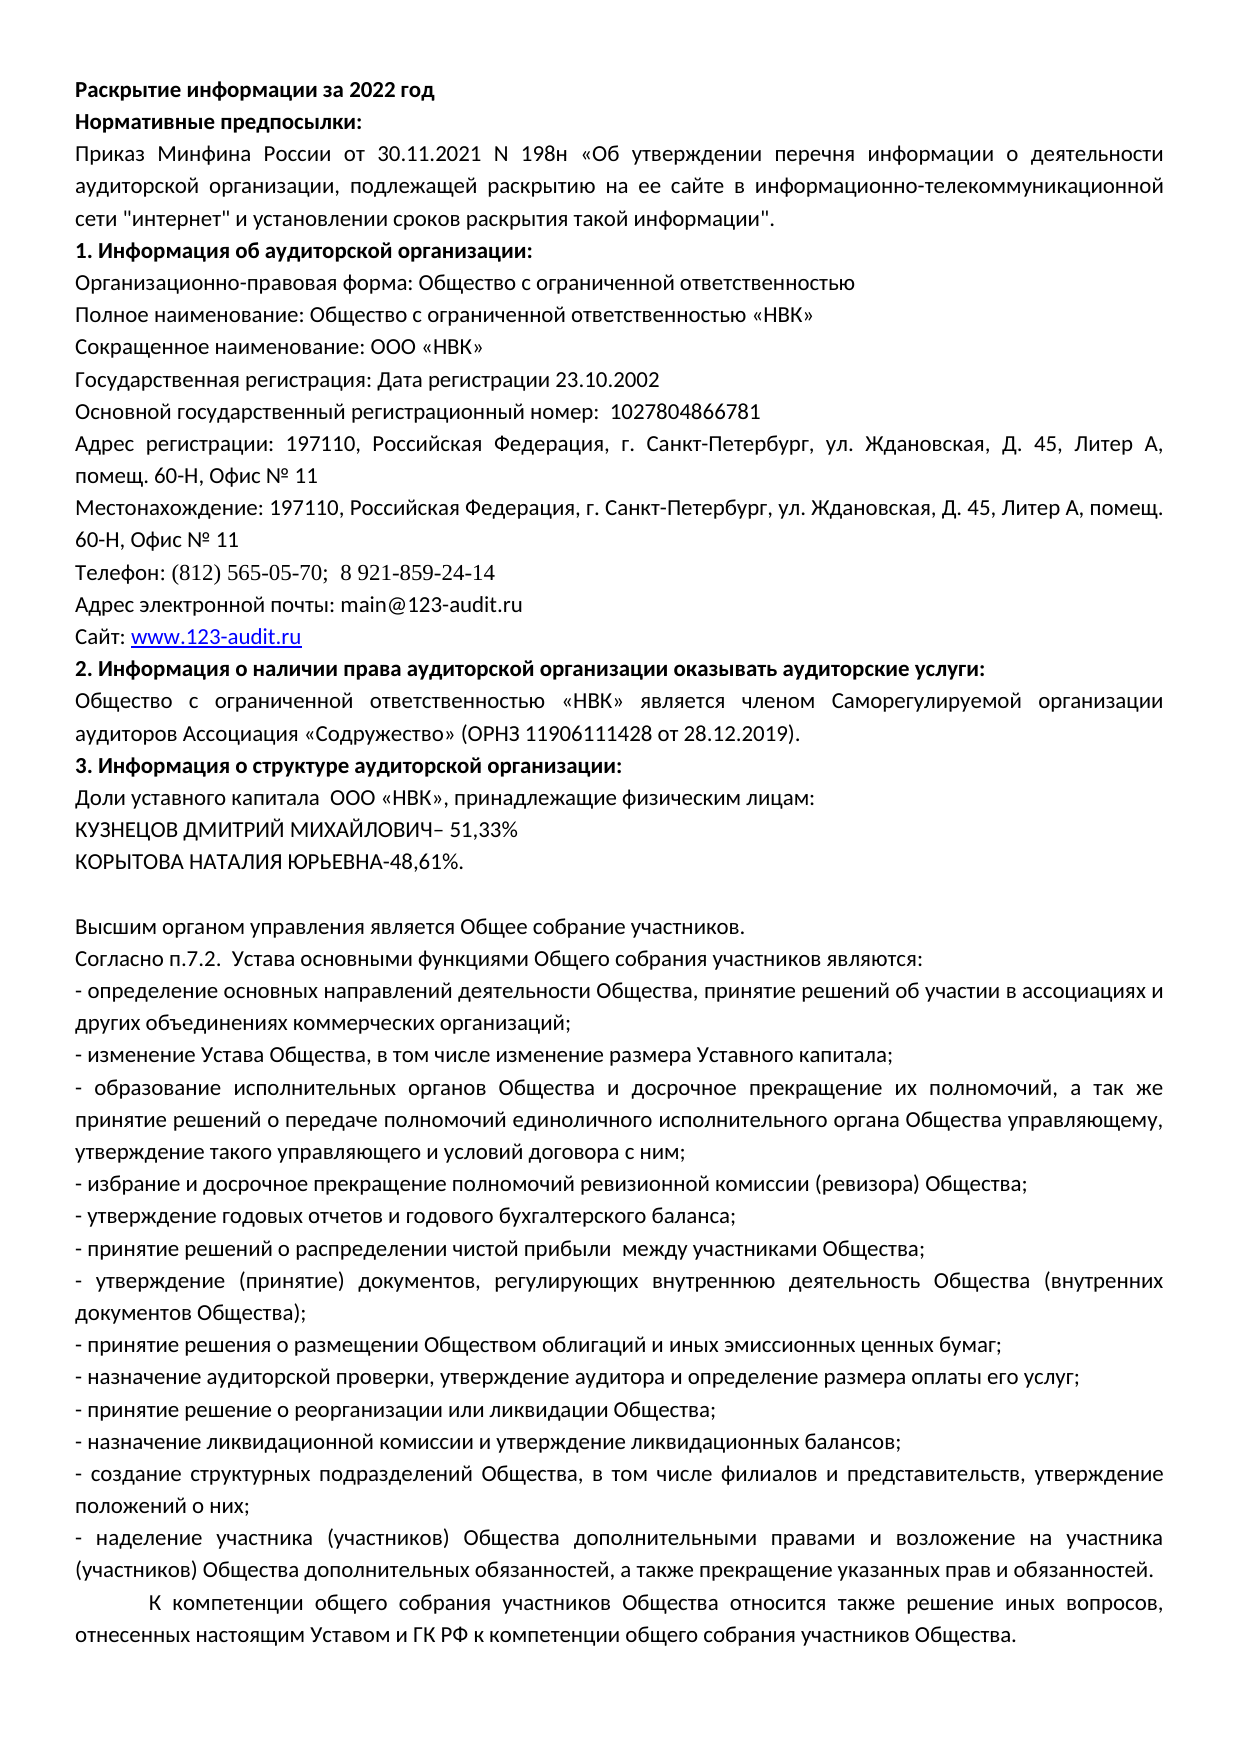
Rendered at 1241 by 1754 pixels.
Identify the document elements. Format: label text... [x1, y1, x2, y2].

text - утверждение (принятие) документов, регулирующих внутреннюю деятельность Общества (внутренних документов Общества); [75, 1266, 1165, 1326]
text Нормативные предпосылки: [75, 107, 1165, 135]
text Общество с ограниченной ответственностью «НВК» является членом Саморегулируемой организации аудиторов Ассоциация «Содружество» (ОРНЗ 11906111428 от 28.12.2019). [75, 687, 1165, 747]
text Доли уставного капитала ООО «НВК», принадлежащие физическим лицам: [75, 783, 1165, 811]
text - наделение участника (участников) Общества дополнительными правами и возложение на участника (участников) Общества дополнительных обязанностей, а также прекращение указанных прав и обязанностей. [75, 1523, 1165, 1584]
text - образование исполнительных органов Общества и досрочное прекращение их полномочий, а так же принятие решений о передаче полномочий единоличного исполнительного органа Общества управляющему, утверждение такого управляющего и условий договора с ним; [75, 1073, 1165, 1165]
text Организационно-правовая форма: Общество с ограниченной ответственностью [75, 268, 1165, 296]
text - назначение ликвидационной комиссии и утверждение ликвидационных балансов; [75, 1427, 1165, 1455]
text Телефон: (812) 565-05-70; 8 921-859-24-14 [75, 558, 1165, 586]
text Местонахождение: 197110, Российская Федерация, г. Санкт-Петербург, ул. Ждановская, Д. 45, Литер А, помещ. 60-Н, Офис № 11 [75, 493, 1165, 554]
text Высшим органом управления является Общее собрание участников. [75, 912, 1165, 940]
text - определение основных направлений деятельности Общества, принятие решений об участии в ассоциациях и других объединениях коммерческих организаций; [75, 976, 1165, 1036]
text Основной государственный регистрационный номер: 1027804866781 [75, 397, 1165, 425]
text Сайт: www.123-audit.ru [75, 622, 1165, 650]
text Приказ Минфина России от 30.11.2021 N 198н «Об утверждении перечня информации о деятельности аудиторской организации, подлежащей раскрытию на ее сайте в информационно-телекоммуникационной сети "интернет" и установлении сроков раскрытия такой информации". [75, 139, 1165, 232]
text - принятие решений о распределении чистой прибыли между участниками Общества; [75, 1234, 1165, 1262]
text Согласно п.7.2. Устава основными функциями Общего собрания участников являются: [75, 944, 1165, 972]
text - создание структурных подразделений Общества, в том числе филиалов и представительств, утверждение положений о них; [75, 1459, 1165, 1519]
text 2. Информация о наличии права аудиторской организации оказывать аудиторские услуги: [75, 654, 1165, 682]
text - принятие решения о размещении Обществом облигаций и иных эмиссионных ценных бумаг; [75, 1330, 1165, 1358]
text 3. Информация о структуре аудиторской организации: [75, 751, 1165, 779]
text Сокращенное наименование: ООО «НВК» [75, 332, 1165, 361]
text - избрание и досрочное прекращение полномочий ревизионной комиссии (ревизора) Общества; [75, 1169, 1165, 1197]
text Адрес регистрации: 197110, Российская Федерация, г. Санкт-Петербург, ул. Ждановская, Д. 45, Литер А, помещ. 60-Н, Офис № 11 [75, 429, 1165, 489]
text Полное наименование: Общество с ограниченной ответственностью «НВК» [75, 300, 1165, 328]
text КОРЫТОВА НАТАЛИЯ ЮРЬЕВНА-48,61%. [75, 847, 1165, 876]
text Государственная регистрация: Дата регистрации 23.10.2002 [75, 365, 1165, 393]
text КУЗНЕЦОВ ДМИТРИЙ МИХАЙЛОВИЧ– 51,33% [75, 815, 1165, 843]
text - назначение аудиторской проверки, утверждение аудитора и определение размера оплаты его услуг; [75, 1362, 1165, 1391]
text Раскрытие информации за 2022 год [75, 75, 1165, 103]
text - утверждение годовых отчетов и годового бухгалтерского баланса; [75, 1202, 1165, 1229]
text 1. Информация об аудиторской организации: [75, 236, 1165, 264]
text Адрес электронной почты: main@123-audit.ru [75, 590, 1165, 618]
text - принятие решение о реорганизации или ликвидации Общества; [75, 1395, 1165, 1423]
text - изменение Устава Общества, в том числе изменение размера Уставного капитала; [75, 1041, 1165, 1069]
text К компетенции общего собрания участников Общества относится также решение иных вопросов, отнесенных настоящим Уставом и ГК РФ к компетенции общего собрания участников Общества. [75, 1588, 1165, 1648]
